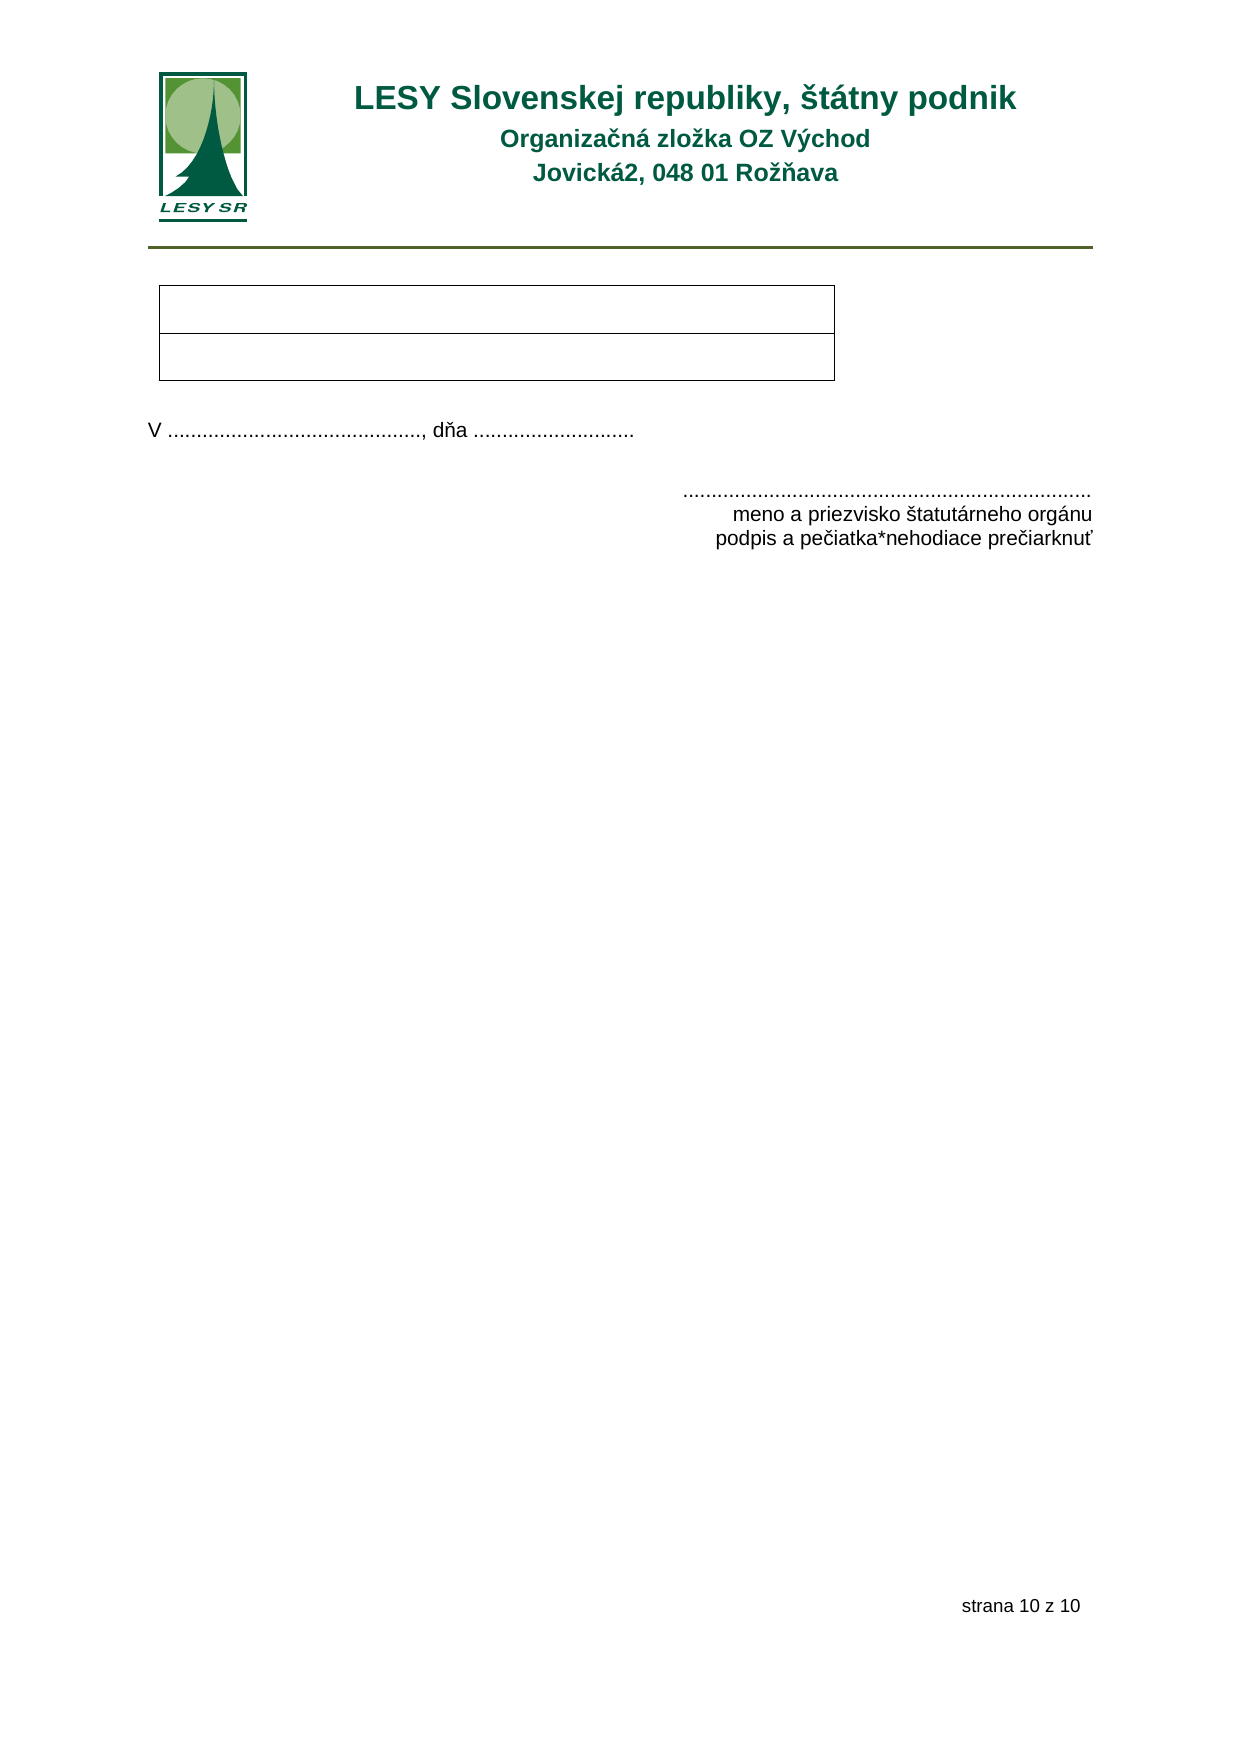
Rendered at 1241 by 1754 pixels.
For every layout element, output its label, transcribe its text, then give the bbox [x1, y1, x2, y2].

text meno a priezvisko štatutárneho orgánu [185, 502, 1093, 526]
text podpis a pečiatka*nehodiace prečiarknuť [148, 526, 1093, 550]
text V ............................................, dňa ............................ [148, 417, 1093, 441]
table_cell [160, 334, 834, 380]
text ....................................................................... [148, 454, 1093, 502]
table_cell [160, 286, 834, 333]
